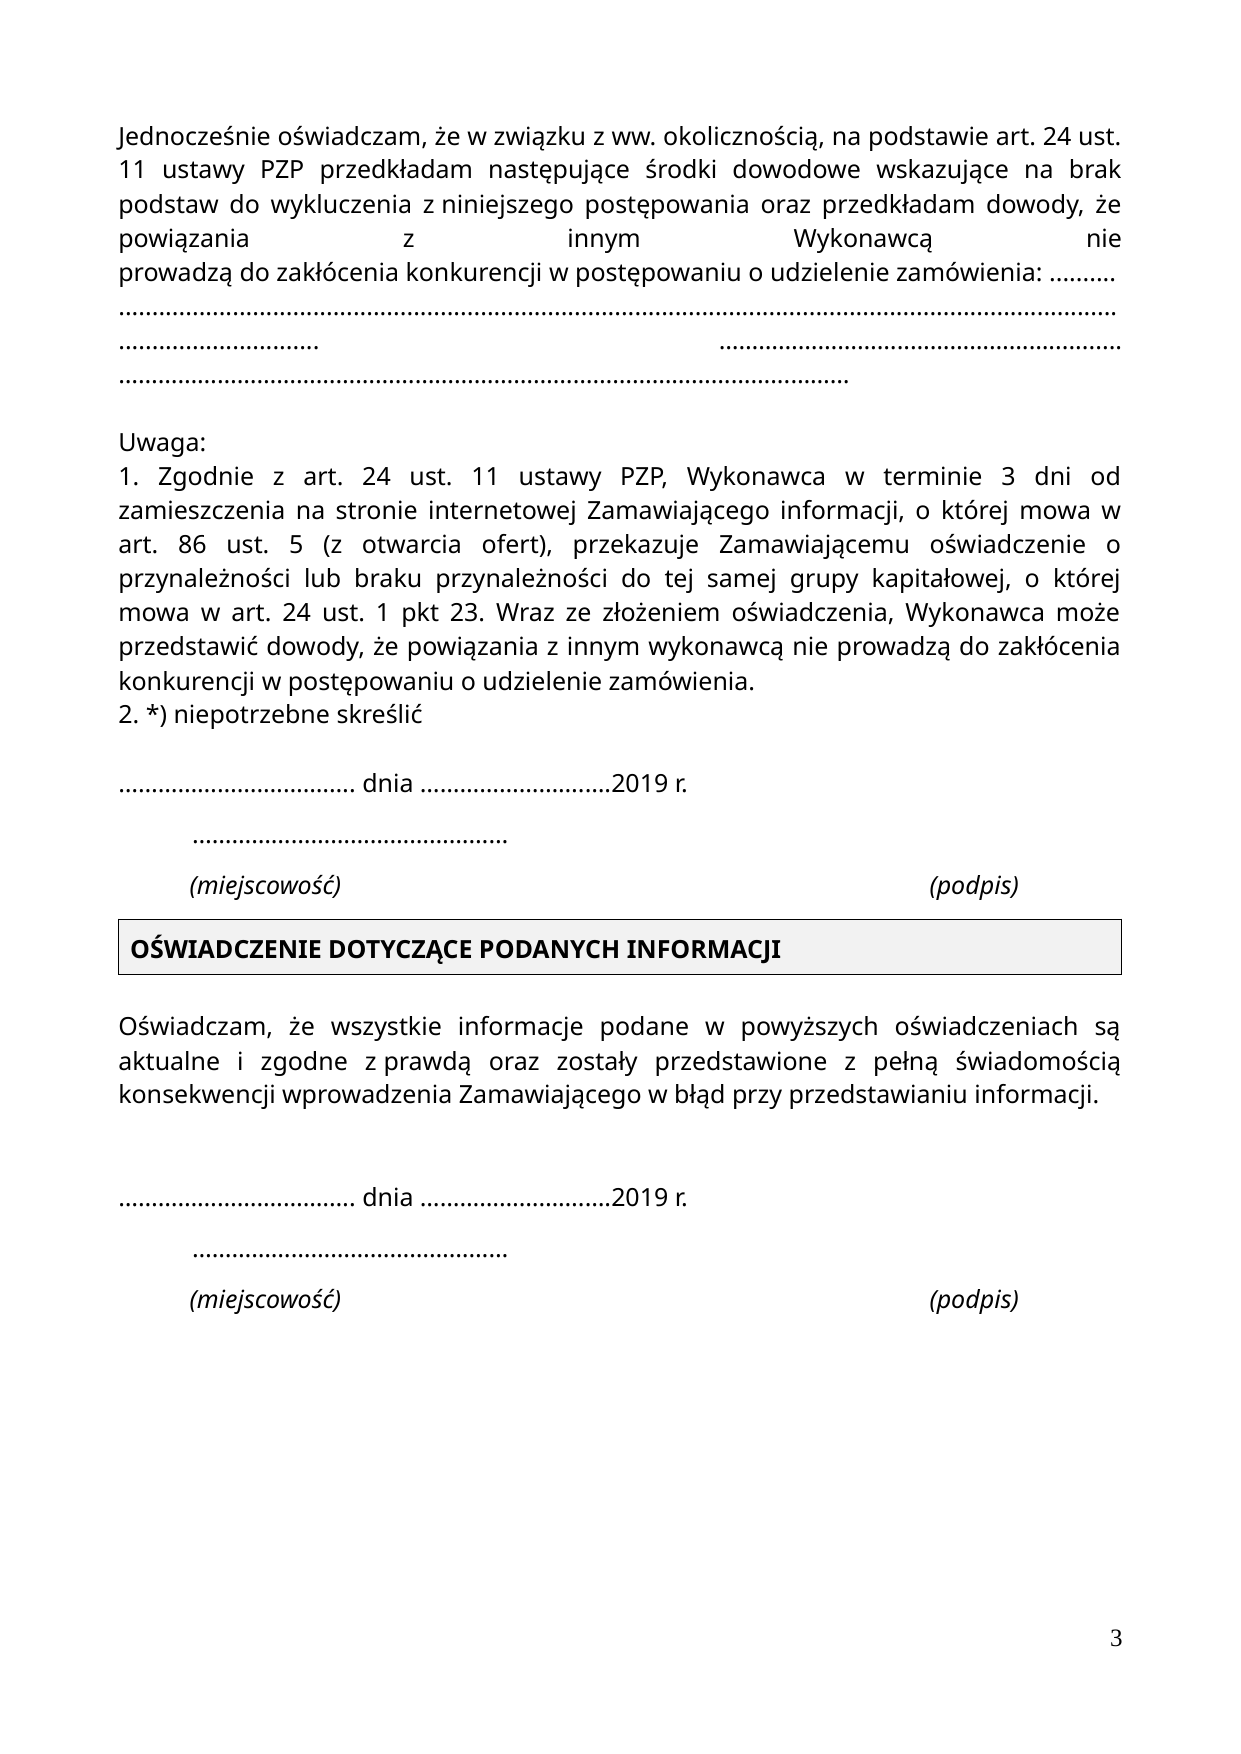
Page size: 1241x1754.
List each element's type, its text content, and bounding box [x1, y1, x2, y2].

text Jednocześnie oświadczam, że w związku z ww. okolicznością, na podstawie art. 24 ust. 11 ustawy PZP przedkładam następujące środki dowodowe wskazujące na brak podstaw do wykluczenia z niniejszego postępowania oraz przedkładam dowody, że powiązania z innym Wykonawcą nie prowadzą do zakłócenia konkurencji w postępowaniu o udzielenie zamówienia: ............................................................................................................................................................................................. ………………………..…………………...........………………………………………………………………………………………...……… [118, 118, 1122, 391]
text (miejscowość) (podpis) [118, 867, 1122, 901]
text Oświadczam, że wszystkie informacje podane w powyższych oświadczeniach są aktualne i zgodne z prawdą oraz zostały przedstawione z pełną świadomością konsekwencji wprowadzenia Zamawiającego w błąd przy przedstawianiu informacji. [118, 1009, 1122, 1111]
text (miejscowość) (podpis) [118, 1281, 1122, 1367]
text 1. Zgodnie z art. 24 ust. 11 ustawy PZP, Wykonawca w terminie 3 dni od zamieszczenia na stronie internetowej Zamawiającego informacji, o której mowa w art. 86 ust. 5 (z otwarcia ofert), przekazuje Zamawiającemu oświadczenie o przynależności lub braku przynależności do tej samej grupy kapitałowej, o której mowa w art. 24 ust. 1 pkt 23. Wraz ze złożeniem oświadczenia, Wykonawca może przedstawić dowody, że powiązania z innym wykonawcą nie prowadzą do zakłócenia konkurencji w postępowaniu o udzielenie zamówienia. [118, 459, 1122, 697]
text ………………….…….……. dnia …………………….….2019 r. ………………………………………… [118, 765, 1122, 850]
text ………………….…….……. dnia …………………….….2019 r. ………………………………………… [118, 1179, 1122, 1264]
text Uwaga: [118, 425, 1122, 459]
text 2. *) niepotrzebne skreślić [118, 697, 1122, 731]
table_header OŚWIADCZENIE DOTYCZĄCE PODANYCH INFORMACJI [119, 920, 1121, 974]
